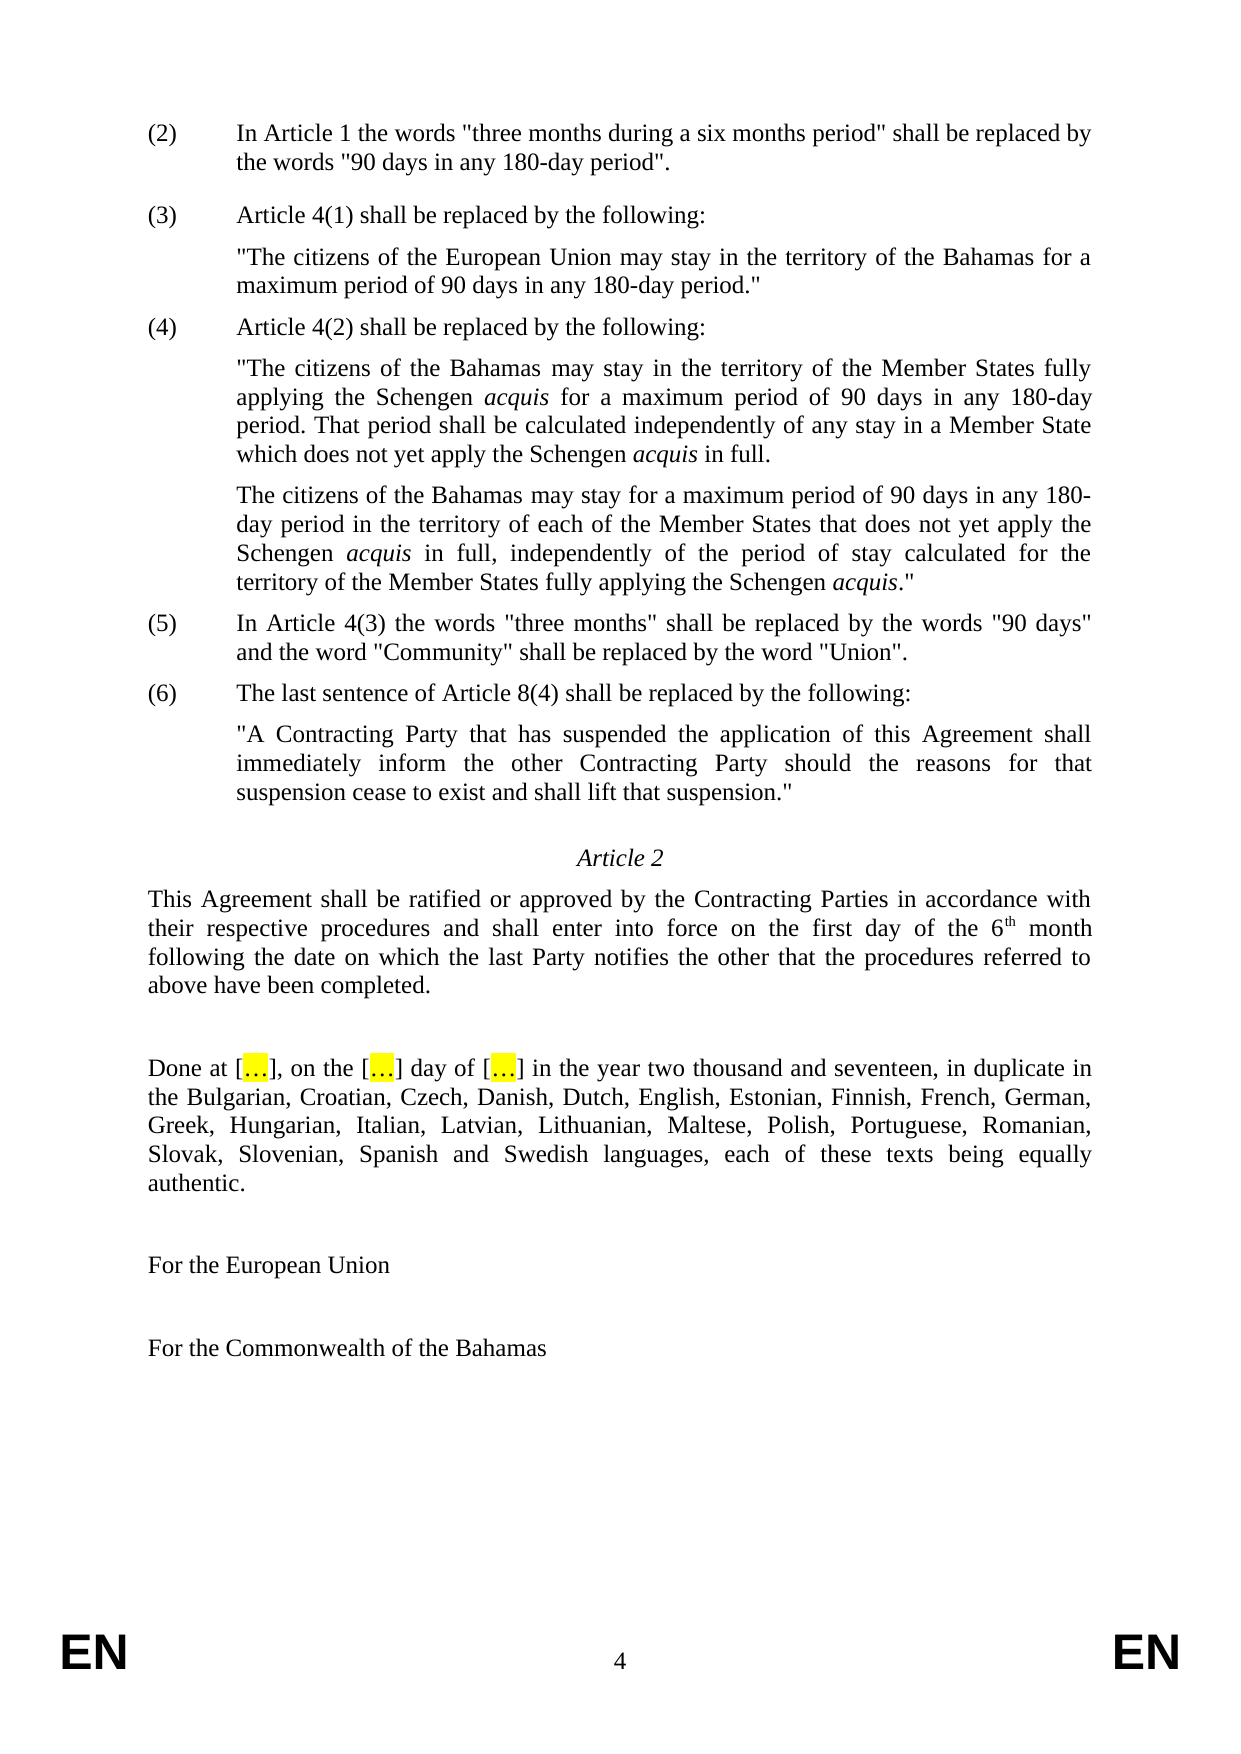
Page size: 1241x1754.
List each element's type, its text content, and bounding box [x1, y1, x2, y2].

text The citizens of the Bahamas may stay for a maximum period of 90 days in any 180-day period in the territory of each of the Member States that does not yet apply the Schengen acquis in full, independently of the period of stay calculated for the territory of the Member States fully applying the Schengen acquis." [236, 481, 1093, 596]
text This Agreement shall be ratified or approved by the Contracting Parties in accordance with their respective procedures and shall enter into force on the first day of the 6th month following the date on which the last Party notifies the other that the procedures referred to above have been completed. [148, 884, 1093, 999]
list In Article 1 the words "three months during a six months period" shall be replaced by the words "90 days in any 180-day period". [148, 118, 1093, 176]
text The last sentence of Article 8(4) shall be replaced by the following: [148, 678, 1093, 707]
text "The citizens of the Bahamas may stay in the territory of the Member States fully applying the Schengen acquis for a maximum period of 90 days in any 180-day period. That period shall be calculated independently of any stay in a Member State which does not yet apply the Schengen acquis in full. [236, 353, 1093, 468]
text In Article 4(3) the words "three months" shall be replaced by the words "90 days" and the word "Community" shall be replaced by the word "Union". [148, 608, 1093, 666]
text "A Contracting Party that has suspended the application of this Agreement shall immediately inform the other Contracting Party should the reasons for that suspension cease to exist and shall lift that suspension." [236, 719, 1093, 806]
text Article 2 [148, 843, 1093, 872]
text "The citizens of the European Union may stay in the territory of the Bahamas for a maximum period of 90 days in any 180-day period." [236, 242, 1093, 299]
text For the European Union [148, 1251, 1093, 1279]
text Article 4(2) shall be replaced by the following: [148, 312, 1093, 341]
text Done at […], on the […] day of […] in the year two thousand and seventeen, in duplicate in the Bulgarian, Croatian, Czech, Danish, Dutch, English, Estonian, Finnish, French, German, Greek, Hungarian, Italian, Latvian, Lithuanian, Maltese, Polish, Portuguese, Romanian, Slovak, Slovenian, Spanish and Swedish languages, each of these texts being equally authentic. [148, 1053, 1093, 1197]
list Article 4(1) shall be replaced by the following: [148, 201, 1093, 229]
text For the Commonwealth of the Bahamas [148, 1333, 1093, 1362]
